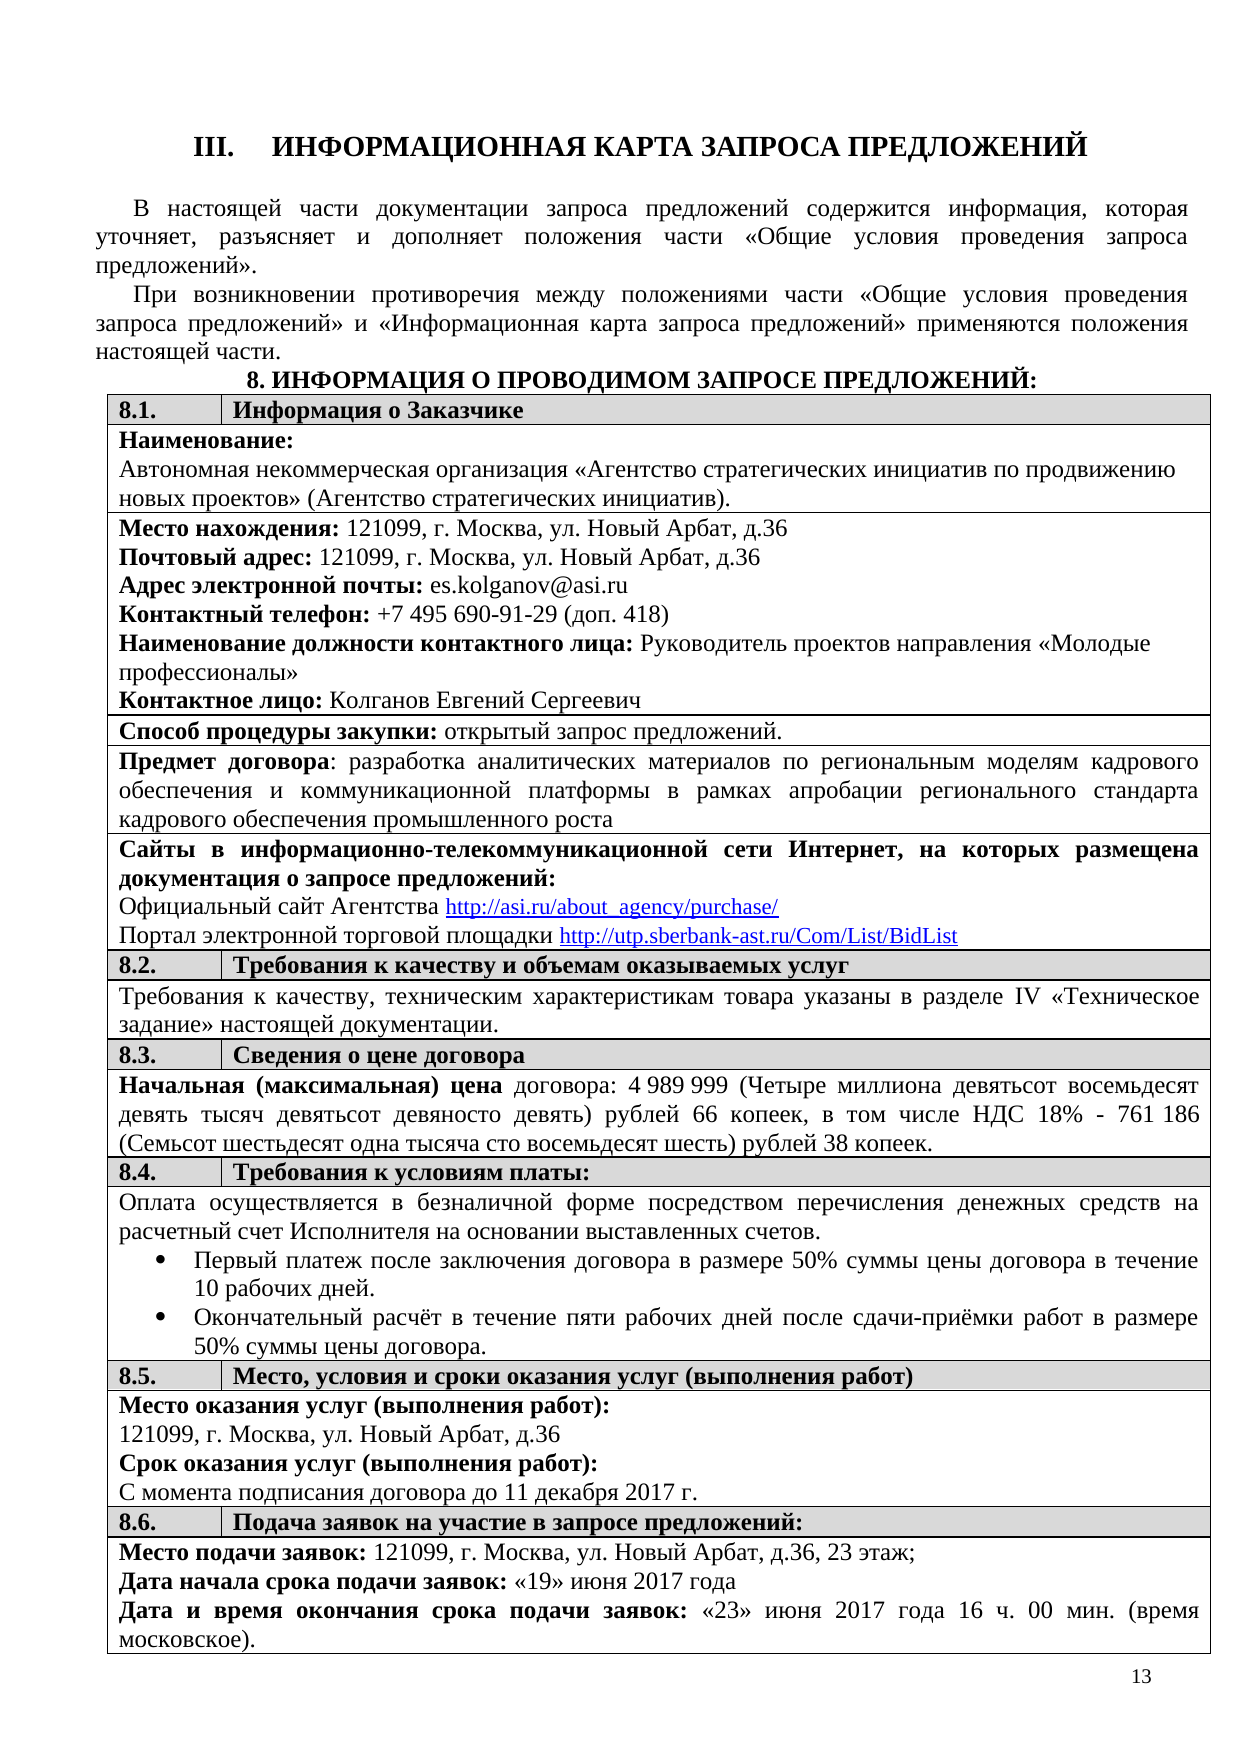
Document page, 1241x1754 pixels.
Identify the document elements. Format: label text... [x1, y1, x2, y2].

table_cell 8.3. [108, 1040, 221, 1069]
text 8. ИНФОРМАЦИЯ О ПРОВОДИМОМ ЗАПРОСЕ ПРЕДЛОЖЕНИЙ: [133, 365, 1152, 394]
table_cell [108, 1538, 1210, 1652]
table_cell 8.2. [108, 951, 221, 979]
table_cell Место нахождения: 121099, г. Москва, ул. Новый Арбат, д.36 Почтовый адрес: 121099, г. Москва, ул. Новый Арбат, д.36 Адрес электронной почты: es.kolganov@asi.ru Контактный телефон: +7 495 690-91-29 (доп. 418) Наименование должности контактного лица: Руководитель проектов направления «Молодые профессионалы» Контактное лицо: Колганов Евгений Сергеевич [108, 513, 1210, 714]
table_cell Требования к условиям платы: [222, 1158, 1210, 1186]
text В настоящей части документации запроса предложений содержится информация, которая уточняет, разъясняет и дополняет положения части «Общие условия проведения запроса предложений». [95, 193, 1189, 279]
table_header 8.1. [108, 395, 221, 424]
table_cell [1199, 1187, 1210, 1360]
table_cell Наименование: Автономная некоммерческая организация «Агентство стратегических инициатив по продвижению новых проектов» (Агентство стратегических инициатив). [108, 425, 1210, 511]
table_cell Требования к качеству, техническим характеристикам товара указаны в разделе IV «Техническое задание» настоящей документации. [108, 981, 1210, 1038]
table_cell Место, условия и сроки оказания услуг (выполнения работ) [222, 1361, 1210, 1389]
table_cell Сведения о цене договора [222, 1040, 1210, 1069]
table_cell Начальная (максимальная) цена договора: 4 989 999 (Четыре миллиона девятьсот восемьдесят девять тысяч девятьсот девяносто девять) рублей 66 копеек, в том числе НДС 18% - 761 186 (Семьсот шестьдесят одна тысяча сто восемьдесят шесть) рублей 38 копеек. [108, 1070, 1210, 1156]
table_cell Предмет договора: разработка аналитических материалов по региональным моделям кадрового обеспечения и коммуникационной платформы в рамках апробации регионального стандарта кадрового обеспечения промышленного роста [108, 746, 1210, 832]
table_cell 8.5. [108, 1361, 221, 1389]
text При возникновении противоречия между положениями части «Общие условия проведения запроса предложений» и «Информационная карта запроса предложений» применяются положения настоящей части. [95, 279, 1189, 365]
table_cell Подача заявок на участие в запросе предложений: [222, 1507, 1210, 1536]
table_cell Требования к качеству и объемам оказываемых услуг [222, 951, 1210, 979]
subtitle ИНФОРМАЦИОННАЯ КАРТА ЗАПРОСА ПРЕДЛОЖЕНИЙ [170, 129, 1152, 162]
table_cell Место оказания услуг (выполнения работ): 121099, г. Москва, ул. Новый Арбат, д.36 Срок оказания услуг (выполнения работ): С момента подписания договора до 11 декабря 2017 г. [108, 1391, 1210, 1506]
table_cell Сайты в информационно-телекоммуникационной сети Интернет, на которых размещена документация о запросе предложений: Официальный сайт Агентства http://asi.ru/about_agency/purchase/ Портал электронной торговой площадки http://utp.sberbank-ast.ru/Com/List/BidList [108, 834, 1210, 949]
table_cell 8.6. [108, 1507, 221, 1536]
table_cell Способ процедуры закупки: открытый запрос предложений. [108, 716, 1210, 744]
table_header Информация о Заказчике [222, 395, 1210, 424]
table_cell 8.4. [108, 1158, 221, 1186]
